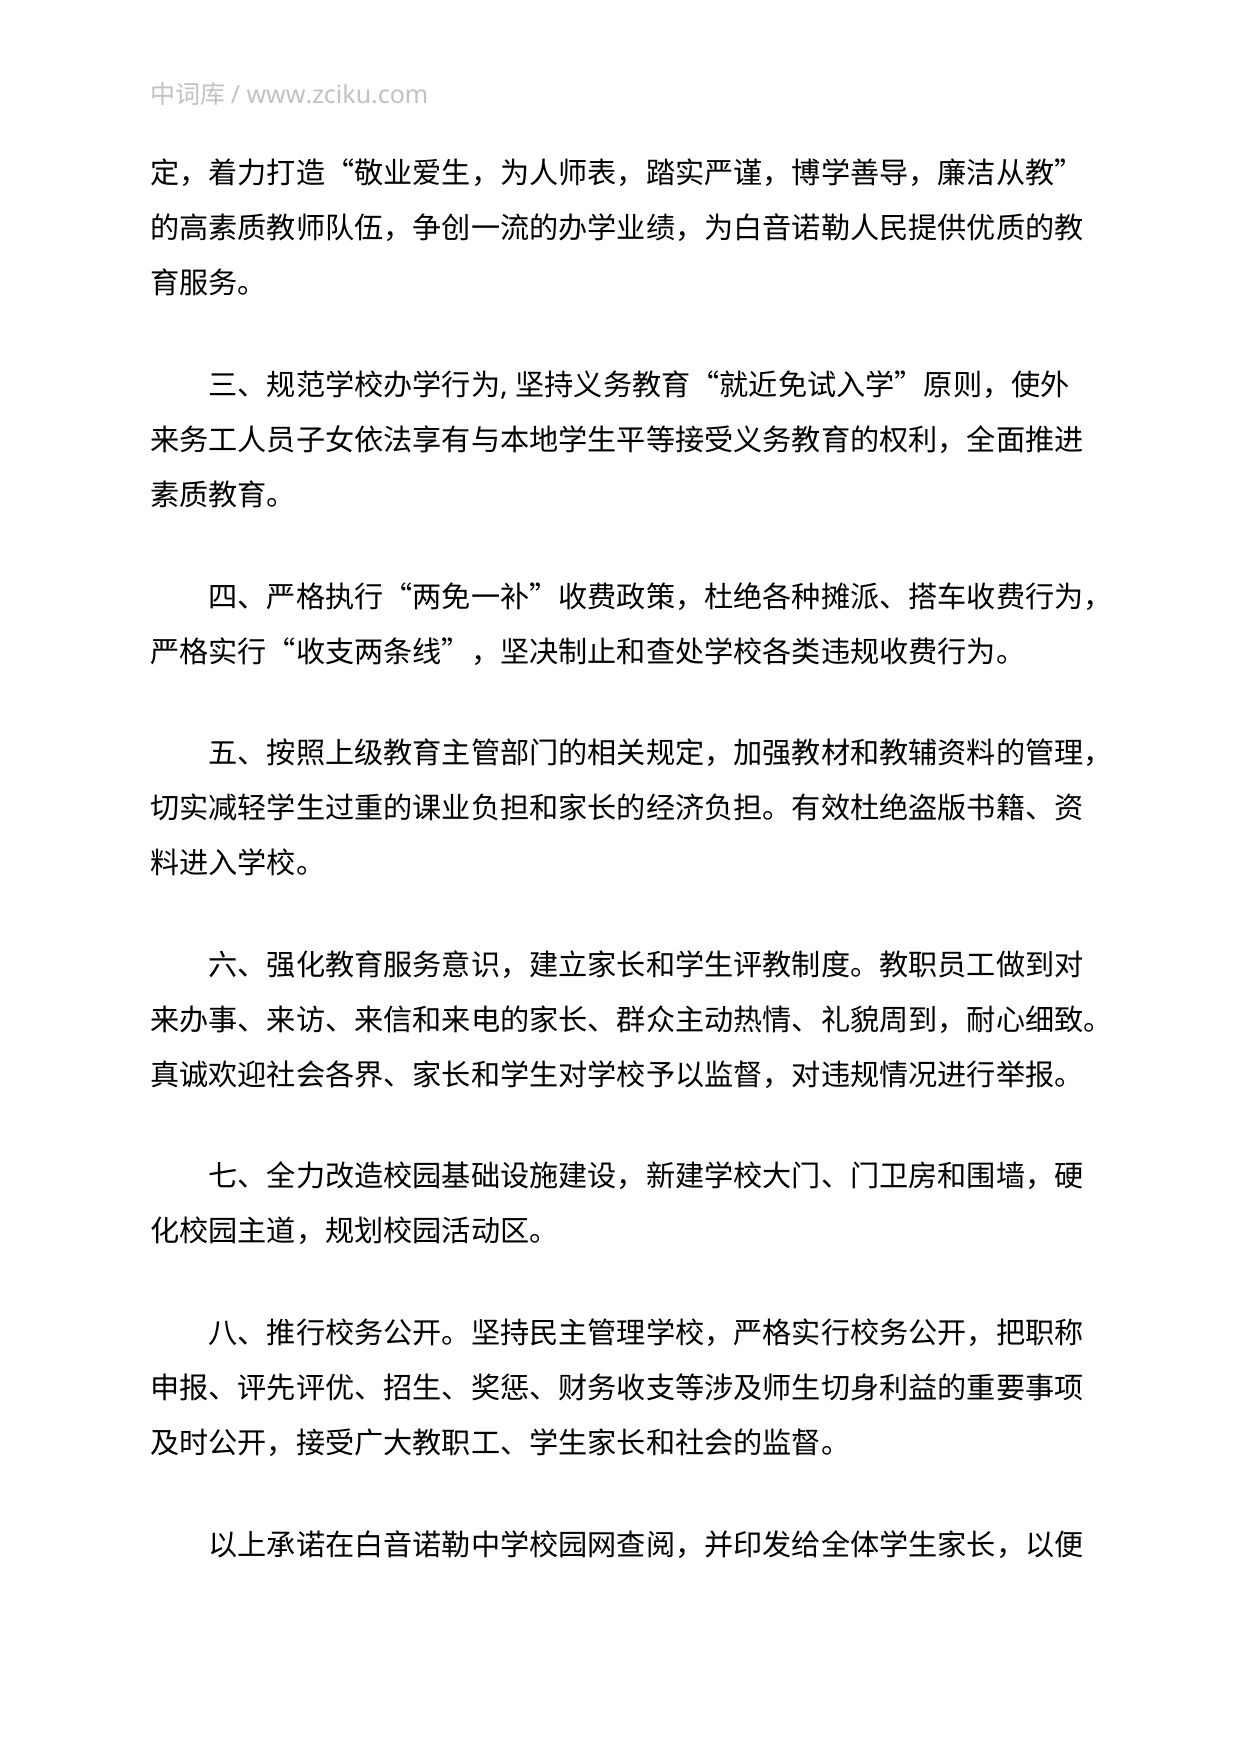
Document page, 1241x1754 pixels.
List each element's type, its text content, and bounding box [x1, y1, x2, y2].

text 三、规范学校办学行为, 坚持义务教育“就近免试入学”原则，使外来务工人员子女依法享有与本地学生平等接受义务教育的权利，全面推进素质教育。 [150, 362, 1090, 514]
text 五、按照上级教育主管部门的相关规定，加强教材和教辅资料的管理，切实减轻学生过重的课业负担和家长的经济负担。有效杜绝盗版书籍、资料进入学校。 [150, 730, 1090, 882]
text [150, 150, 1090, 302]
text 四、严格执行“两免一补”收费政策，杜绝各种摊派、搭车收费行为，严格实行“收支两条线”，坚决制止和查处学校各类违规收费行为。 [150, 573, 1090, 670]
text 八、推行校务公开。坚持民主管理学校，严格实行校务公开，把职称申报、评先评优、招生、奖惩、财务收支等涉及师生切身利益的重要事项及时公开，接受广大教职工、学生家长和社会的监督。 [150, 1310, 1090, 1462]
text 七、全力改造校园基础设施建设，新建学校大门、门卫房和围墙，硬化校园主道，规划校园活动区。 [150, 1153, 1090, 1250]
text 六、强化教育服务意识，建立家长和学生评教制度。教职员工做到对来办事、来访、来信和来电的家长、群众主动热情、礼貌周到，耐心细致。真诚欢迎社会各界、家长和学生对学校予以监督，对违规情况进行举报。 [150, 941, 1090, 1093]
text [150, 1521, 1090, 1563]
